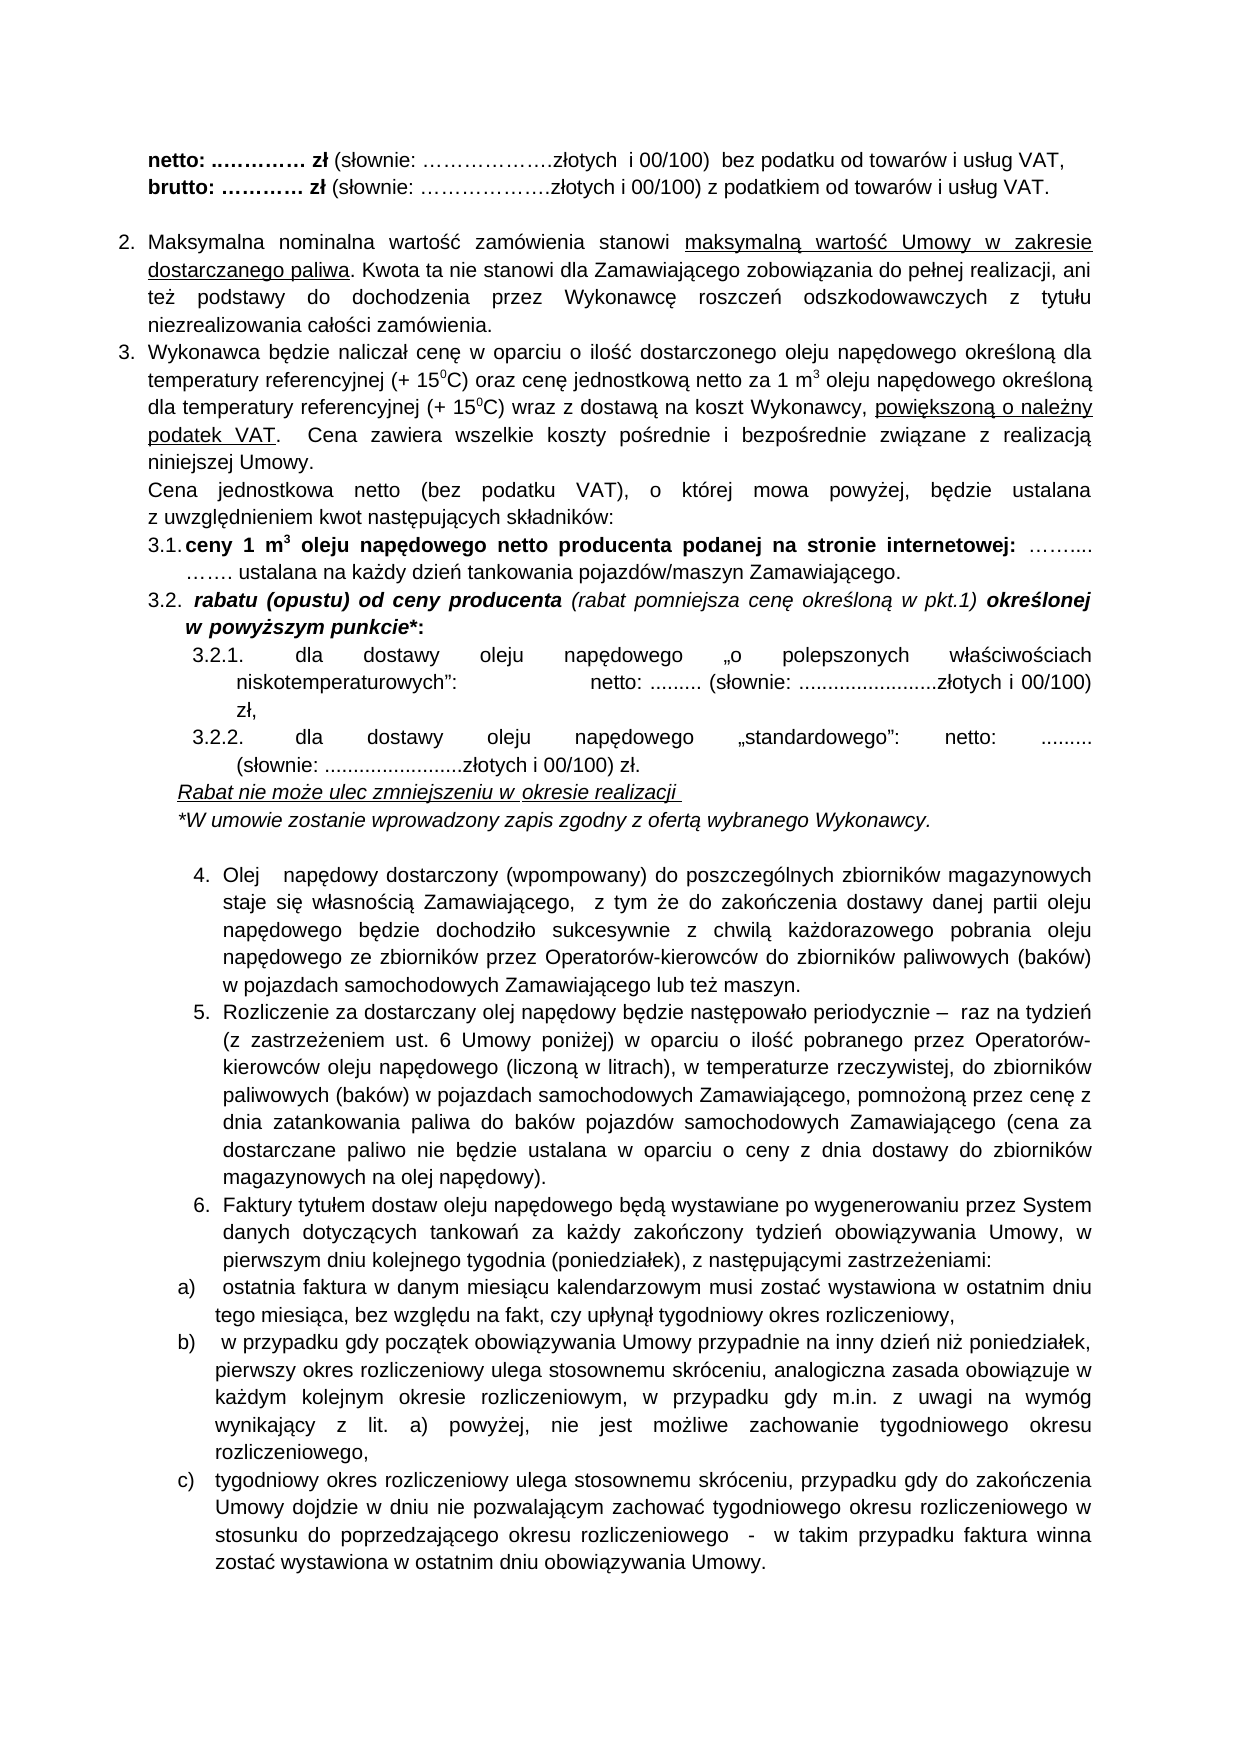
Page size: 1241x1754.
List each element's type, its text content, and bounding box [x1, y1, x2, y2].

text brutto: ………… zł (słownie: ……………….złotych i 00/100) z podatkiem od towarów i usług VAT. [148, 175, 1093, 199]
list w przypadku gdy początek obowiązywania Umowy przypadnie na inny dzień niż poniedziałek, pierwszy okres rozliczeniowy ulega stosownemu skróceniu, analogiczna zasada obowiązuje w każdym kolejnym okresie rozliczeniowym, w przypadku gdy m.in. z uwagi na wymóg wynikający z lit. a) powyżej, nie jest możliwe zachowanie tygodniowego okresu rozliczeniowego, [177, 1330, 1093, 1464]
list rabatu (opustu) od ceny producenta (rabat pomniejsza cenę określoną w pkt.1) określonej w powyższym punkcie*: [148, 588, 1093, 639]
text Rabat nie może ulec zmniejszeniu w okresie realizacji [177, 780, 1093, 804]
list Rozliczenie za dostarczany olej napędowy będzie następowało periodycznie – raz na tydzień (z zastrzeżeniem ust. 6 Umowy poniżej) w oparciu o ilość pobranego przez Operatorów-kierowców oleju napędowego (liczoną w litrach), w temperaturze rzeczywistej, do zbiorników paliwowych (baków) w pojazdach samochodowych Zamawiającego, pomnożoną przez cenę z dnia zatankowania paliwa do baków pojazdów samochodowych Zamawiającego (cena za dostarczane paliwo nie będzie ustalana w oparciu o ceny z dnia dostawy do zbiorników magazynowych na olej napędowy). [193, 1000, 1093, 1189]
list ostatnia faktura w danym miesiącu kalendarzowym musi zostać wystawiona w ostatnim dniu tego miesiąca, bez względu na fakt, czy upłynął tygodniowy okres rozliczeniowy, [177, 1275, 1093, 1327]
list Olej napędowy dostarczony (wpompowany) do poszczególnych zbiorników magazynowych staje się własnością Zamawiającego, z tym że do zakończenia dostawy danej partii oleju napędowego będzie dochodziło sukcesywnie z chwilą każdorazowego pobrania oleju napędowego ze zbiorników przez Operatorów-kierowców do zbiorników paliwowych (baków) w pojazdach samochodowych Zamawiającego lub też maszyn. [193, 863, 1093, 997]
list Faktury tytułem dostaw oleju napędowego będą wystawiane po wygenerowaniu przez System danych dotyczących tankowań za każdy zakończony tydzień obowiązywania Umowy, w pierwszym dniu kolejnego tygodnia (poniedziałek), z następującymi zastrzeżeniami: [193, 1193, 1093, 1272]
list tygodniowy okres rozliczeniowy ulega stosownemu skróceniu, przypadku gdy do zakończenia Umowy dojdzie w dniu nie pozwalającym zachować tygodniowego okresu rozliczeniowego w stosunku do poprzedzającego okresu rozliczeniowego - w takim przypadku faktura winna zostać wystawiona w ostatnim dniu obowiązywania Umowy. [177, 1468, 1093, 1574]
text *W umowie zostanie wprowadzony zapis zgodny z ofertą wybranego Wykonawcy. [177, 808, 1093, 832]
list dla dostawy oleju napędowego „standardowego”: netto: ......... (słownie: ........................złotych i 00/100) zł. [192, 725, 1093, 777]
list Wykonawca będzie naliczał cenę w oparciu o ilość dostarczonego oleju napędowego określoną dla temperatury referencyjnej (+ 150C) oraz cenę jednostkową netto za 1 m3 oleju napędowego określoną dla temperatury referencyjnej (+ 150C) wraz z dostawą na koszt Wykonawcy, powiększoną o należny podatek VAT. Cena zawiera wszelkie koszty pośrednie i bezpośrednie związane z realizacją niniejszej Umowy. [118, 340, 1093, 474]
text netto: ..………… zł (słownie: ……………….złotych i 00/100) bez podatku od towarów i usług VAT, [148, 148, 1093, 172]
text Cena jednostkowa netto (bez podatku VAT), o której mowa powyżej, będzie ustalana z uwzględnieniem kwot następujących składników: [148, 478, 1093, 529]
list dla dostawy oleju napędowego „o polepszonych właściwościach niskotemperaturowych”: netto: ......... (słownie: ........................złotych i 00/100) zł, [192, 643, 1093, 722]
list ceny 1 m3 oleju napędowego netto producenta podanej na stronie internetowej: …….... ……. ustalana na każdy dzień tankowania pojazdów/maszyn Zamawiającego. [148, 533, 1093, 584]
list Maksymalna nominalna wartość zamówienia stanowi maksymalną wartość Umowy w zakresie dostarczanego paliwa. Kwota ta nie stanowi dla Zamawiającego zobowiązania do pełnej realizacji, ani też podstawy do dochodzenia przez Wykonawcę roszczeń odszkodowawczych z tytułu niezrealizowania całości zamówienia. [118, 230, 1093, 337]
